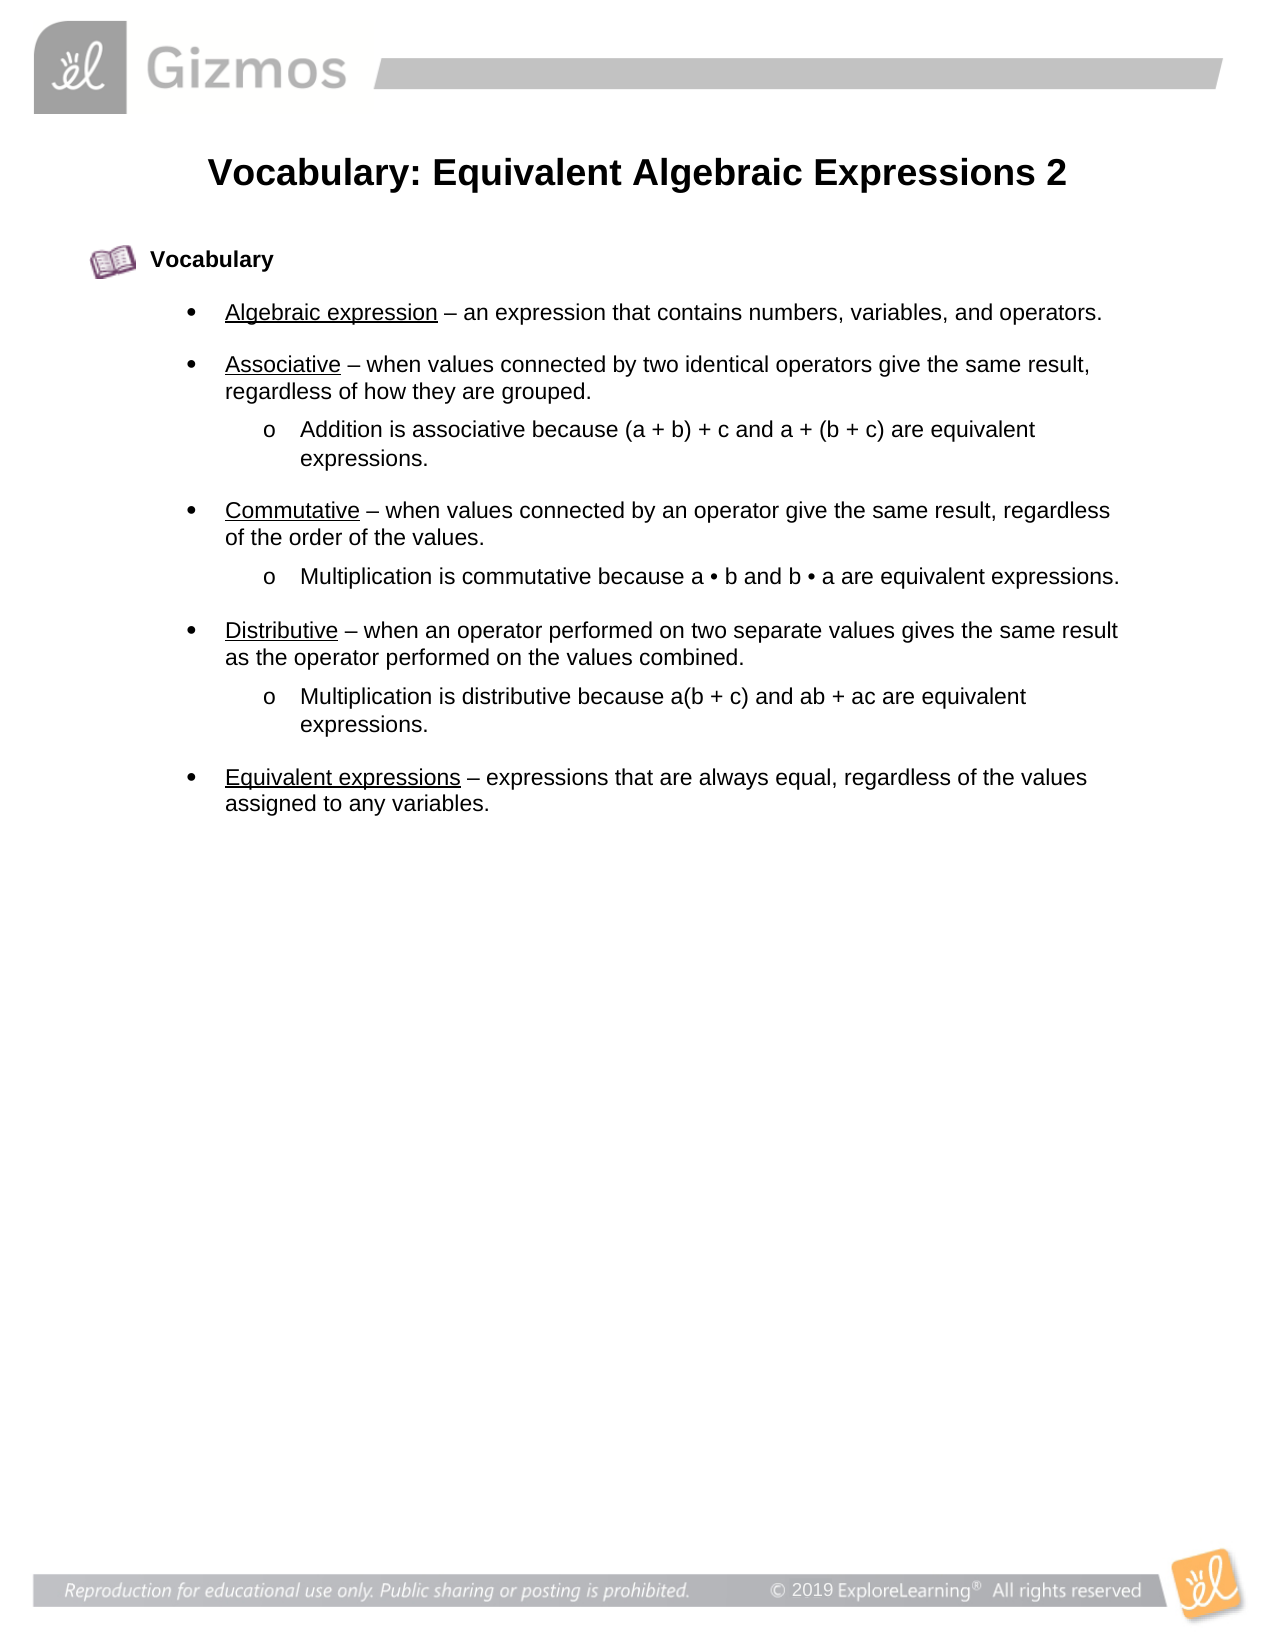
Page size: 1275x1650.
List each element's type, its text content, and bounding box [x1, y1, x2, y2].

title Vocabulary: Equivalent Algebraic Expressions 2 [150, 150, 1125, 193]
list Addition is associative because (a + b) + c and a + (b + c) are equivalent expressions. [262, 416, 1125, 471]
list Associative – when values connected by two identical operators give the same result, regardless of how they are grouped. [187, 351, 1125, 404]
list Multiplication is distributive because a(b + c) and ab + ac are equivalent expressions. [262, 683, 1125, 737]
text Vocabulary [150, 246, 1125, 272]
list Commutative – when values connected by an operator give the same result, regardless of the order of the values. [187, 497, 1125, 550]
list Multiplication is commutative because a • b and b • a are equivalent expressions. [262, 563, 1125, 591]
picture [0, 0, 1275, 114]
picture [89, 245, 136, 279]
picture [0, 1533, 1275, 1650]
list Algebraic expression – an expression that contains numbers, variables, and operators. [187, 298, 1125, 325]
list Equivalent expressions – expressions that are always equal, regardless of the values assigned to any variables. [187, 764, 1125, 816]
list Distributive – when an operator performed on two separate values gives the same result as the operator performed on the values combined. [187, 617, 1125, 670]
